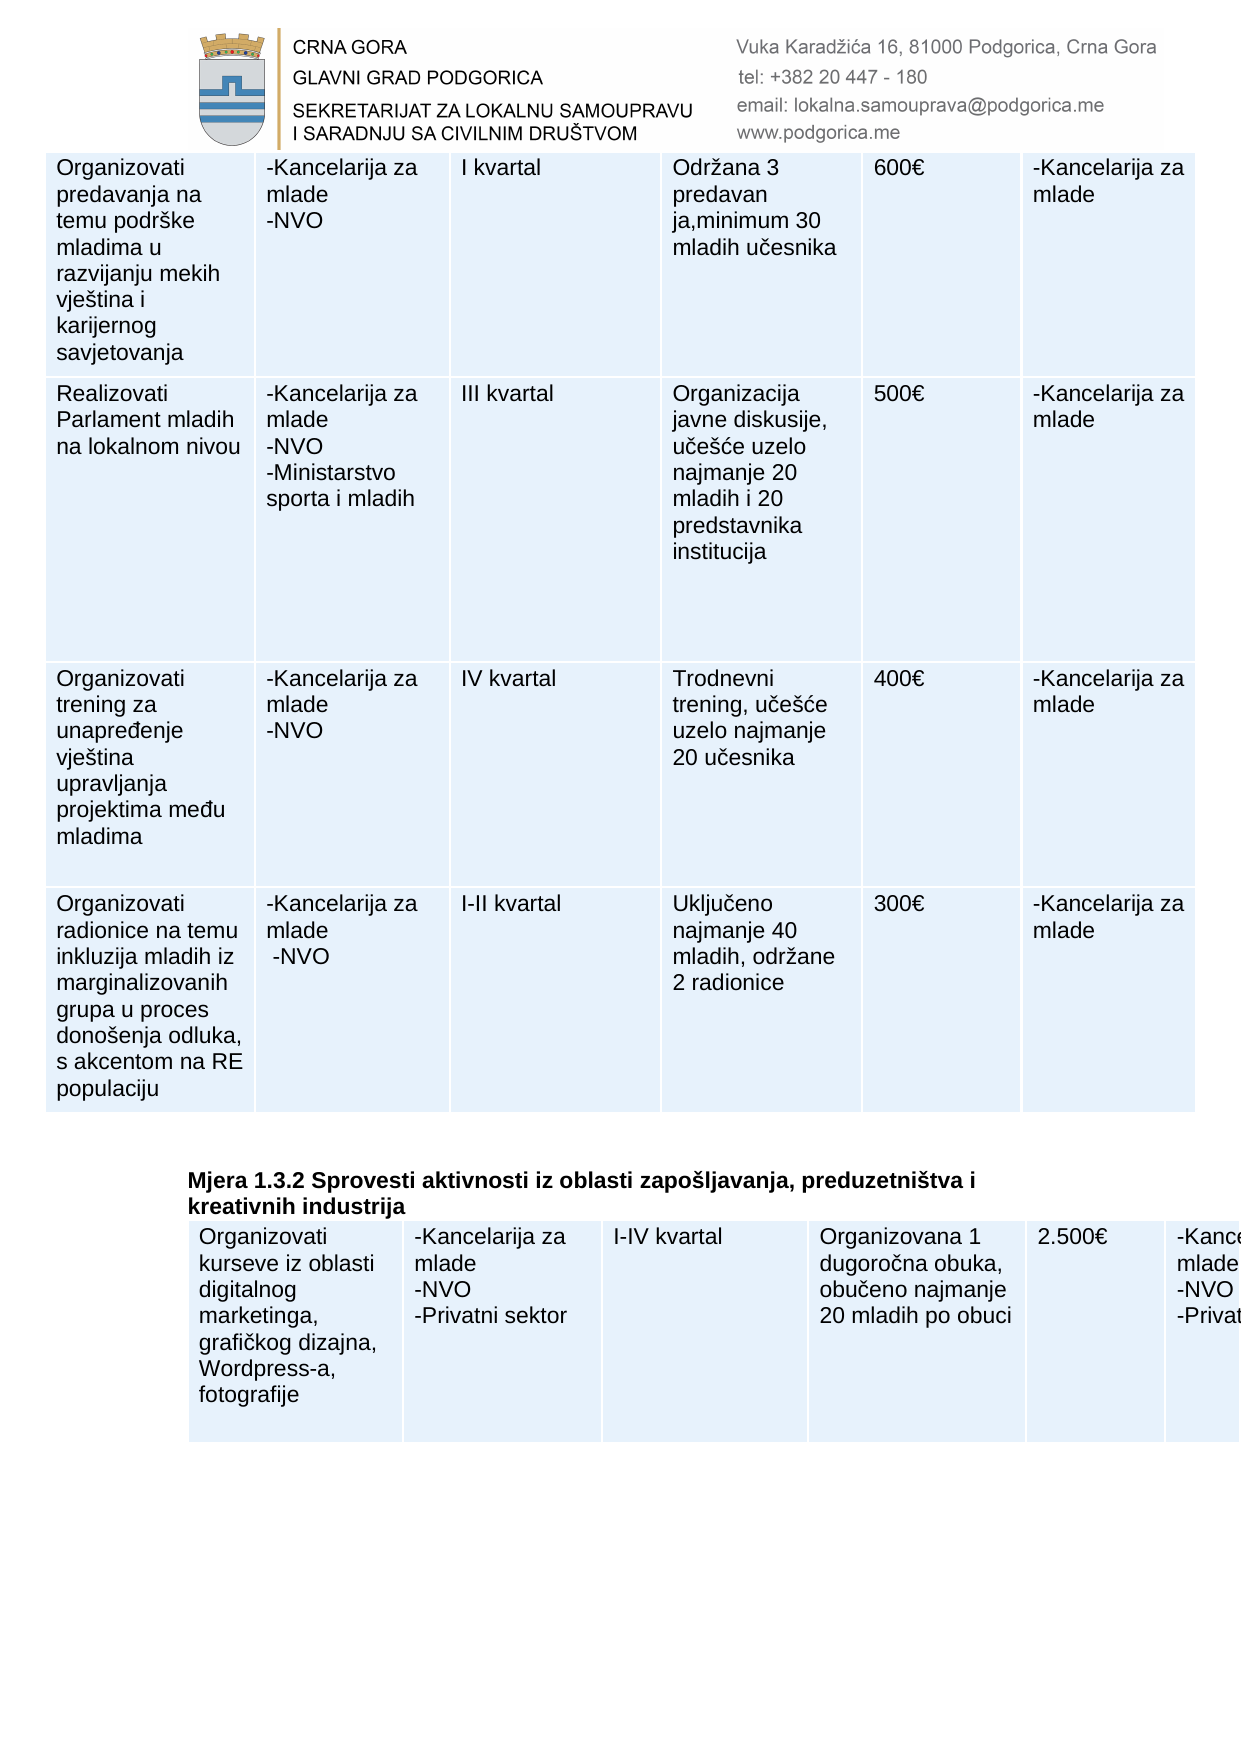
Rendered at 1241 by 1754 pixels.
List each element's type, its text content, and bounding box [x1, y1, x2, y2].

table_header -Kancelarija za mlade -NVO -Privatni sektor [1166, 1221, 1239, 1442]
table_cell Trodnevni trening, učešće uzelo najmanje 20 učesnika [662, 663, 861, 886]
table_header -Kancelarija za mlade -NVO -Privatni sektor [404, 1221, 601, 1442]
table_cell 300€ [863, 888, 1020, 1112]
table_cell Uključeno najmanje 40 mladih, održane 2 radionice [662, 888, 861, 1112]
table_cell -Kancelarija za mlade [1023, 888, 1195, 1112]
table_cell I-II kvartal [451, 888, 660, 1112]
table_cell -Kancelarija za mlade -NVO [256, 153, 449, 376]
table_cell Organizacija javne diskusije, učešće uzelo najmanje 20 mladih i 20 predstavnika institucija [662, 378, 861, 661]
table_cell I kvartal [451, 153, 660, 376]
table_cell 400€ [863, 663, 1020, 886]
table_cell Održana 3 predavanja,minimum 30 mladih učesnika [662, 153, 861, 376]
table_cell III kvartal [451, 378, 660, 661]
table_cell Organizovati trening za unapređenje vještina upravljanja projektima među mladima [46, 663, 254, 886]
table_cell IV kvartal [451, 663, 660, 886]
table_cell Organizovati predavanja na temu podrške mladima u razvijanju mekih vještina i karijernog savjetovanja [46, 153, 254, 376]
table_cell -Kancelarija za mlade [1023, 378, 1195, 661]
table_header Organizovana 1 dugoročna obuka, obučeno najmanje 20 mladih po obuci [809, 1221, 1025, 1442]
table_header Organizovati kurseve iz oblasti digitalnog marketinga, grafičkog dizajna, Wordpress-a, fotografije [189, 1221, 402, 1442]
table_cell -Kancelarija za mlade -NVO -Ministarstvo sporta i mladih [256, 378, 449, 661]
table_cell -Kancelarija za mlade [1023, 153, 1195, 376]
table_header I-IV kvartal [603, 1221, 807, 1442]
table_cell Realizovati Parlament mladih na lokalnom nivou [46, 378, 254, 661]
table_cell 600€ [863, 153, 1020, 376]
table_cell -Kancelarija za mlade [1023, 663, 1195, 886]
table_cell Organizovati radionice na temu inkluzija mladih iz marginalizovanih grupa u proces donošenja odluka, s akcentom na RE populaciju [46, 888, 254, 1112]
table_header 2.500€ [1027, 1221, 1164, 1442]
picture [187, 28, 1165, 150]
table_cell 500€ [863, 378, 1020, 661]
table_cell -Kancelarija za mlade -NVO [256, 888, 449, 1112]
text Mjera 1.3.2 Sprovesti aktivnosti iz oblasti zapošljavanja, preduzetništva i kreativnih industrija [187, 1167, 1053, 1219]
table_cell -Kancelarija za mlade -NVO [256, 663, 449, 886]
